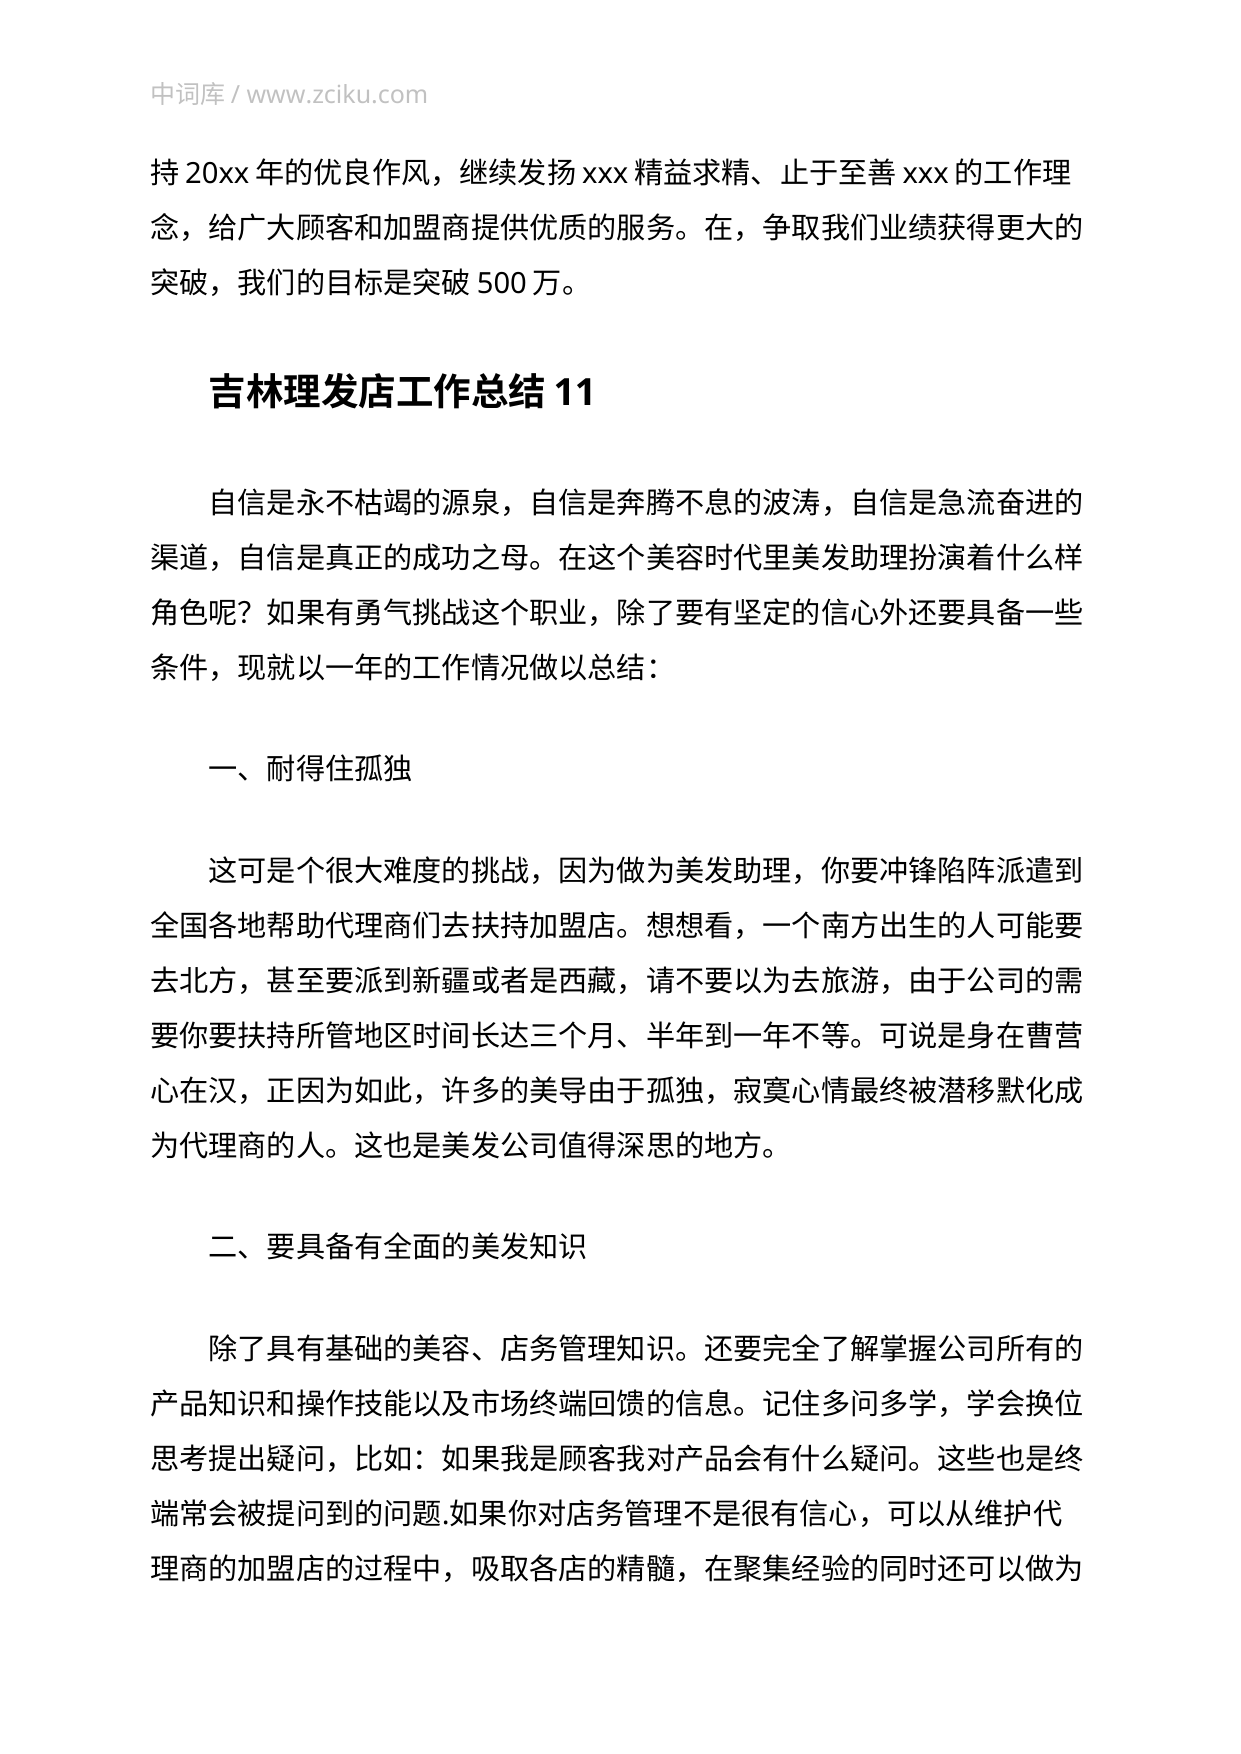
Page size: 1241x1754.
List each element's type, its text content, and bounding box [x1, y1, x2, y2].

text 二、要具备有全面的美发知识 [150, 1224, 1090, 1266]
text 一、耐得住孤独 [150, 746, 1090, 788]
text 这可是个很大难度的挑战，因为做为美发助理，你要冲锋陷阵派遣到全国各地帮助代理商们去扶持加盟店。想想看，一个南方出生的人可能要去北方，甚至要派到新疆或者是西藏，请不要以为去旅游，由于公司的需要你要扶持所管地区时间长达三个月、半年到一年不等。可说是身在曹营心在汉，正因为如此，许多的美导由于孤独，寂寞心情最终被潜移默化成为代理商的人。这也是美发公司值得深思的地方。 [150, 848, 1090, 1164]
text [150, 1326, 1090, 1588]
text 自信是永不枯竭的源泉，自信是奔腾不息的波涛，自信是急流奋进的渠道，自信是真正的成功之母。在这个美容时代里美发助理扮演着什么样角色呢？如果有勇气挑战这个职业，除了要有坚定的信心外还要具备一些条件，现就以一年的工作情况做以总结： [150, 479, 1090, 686]
text 吉林理发店工作总结11 [150, 362, 1090, 416]
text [150, 150, 1090, 302]
